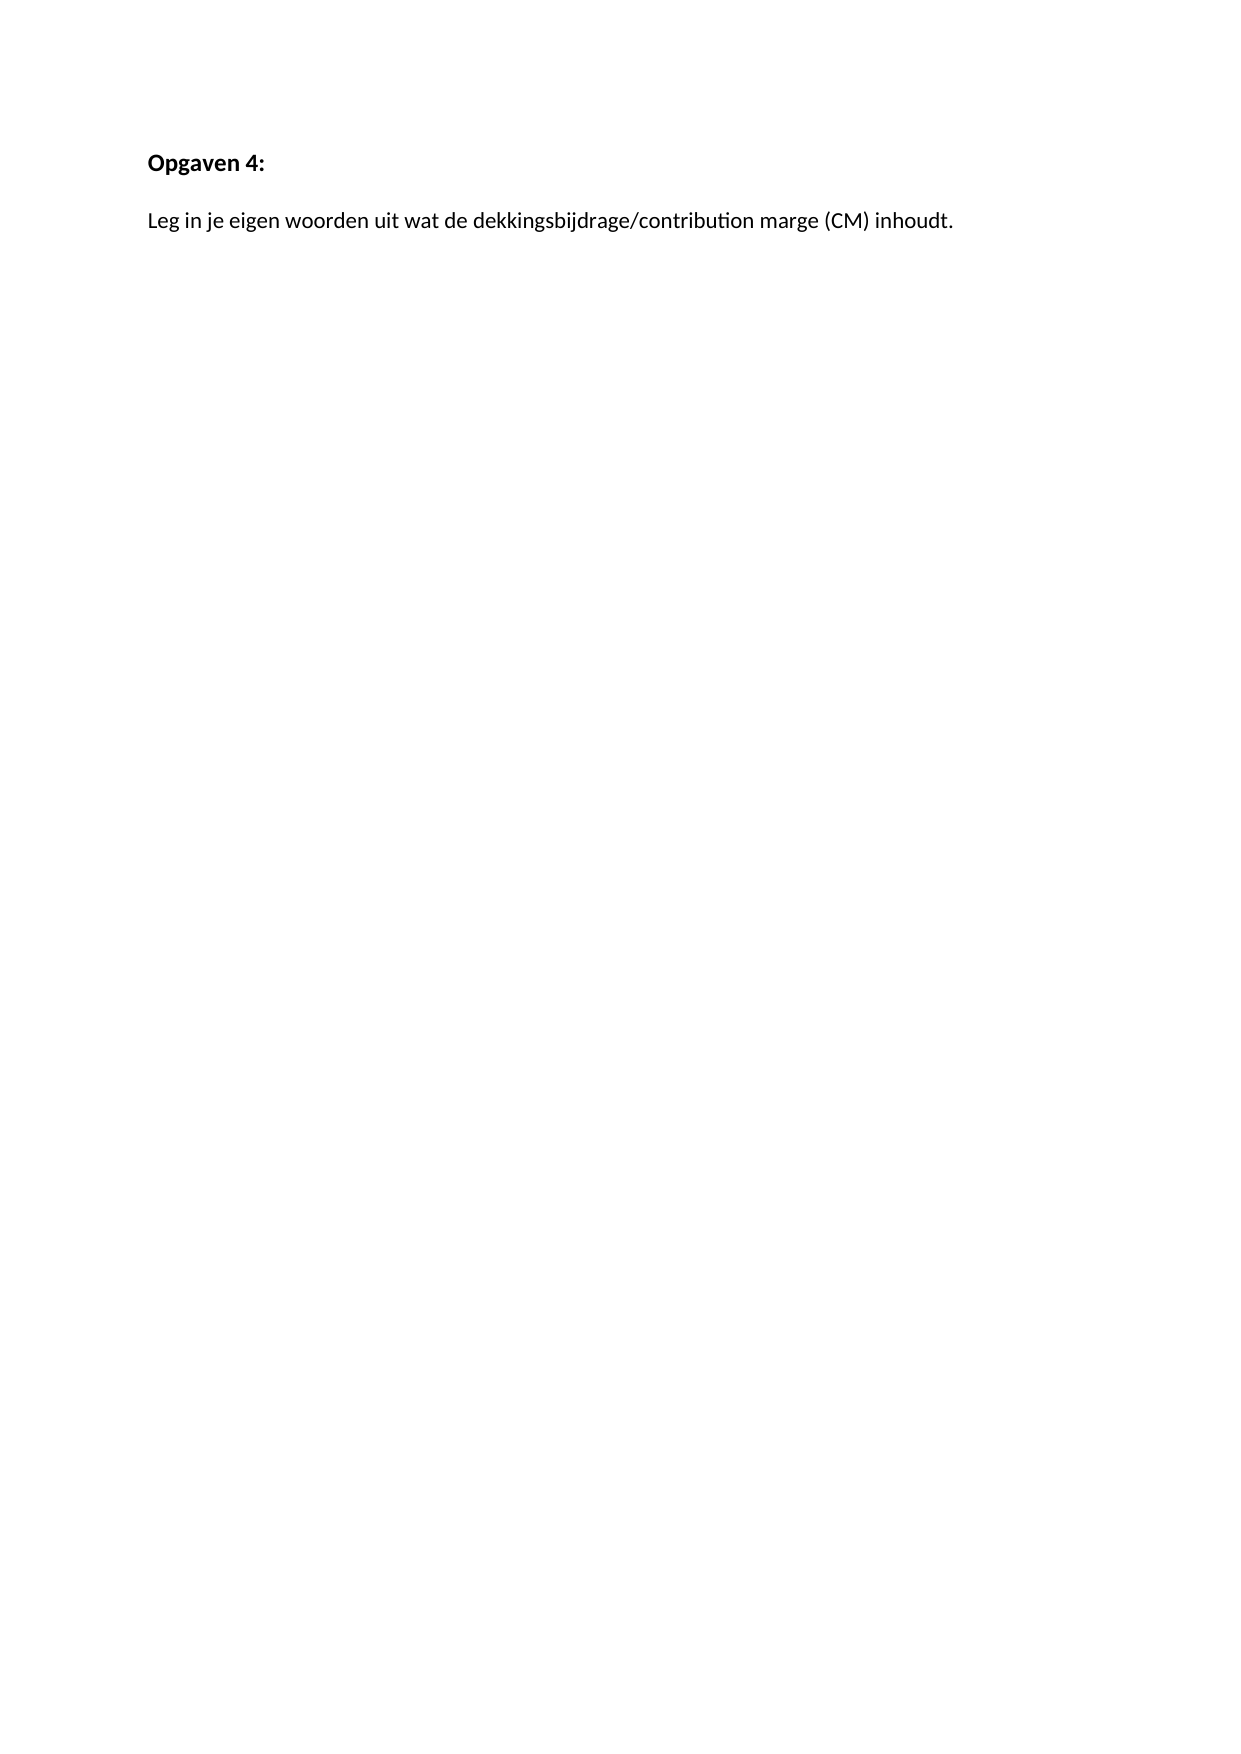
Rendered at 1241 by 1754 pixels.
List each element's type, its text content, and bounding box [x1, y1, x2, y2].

text Leg in je eigen woorden uit wat de dekkingsbijdrage/contribution marge (CM) inhoudt. [148, 206, 1093, 234]
text Opgaven 4: [148, 148, 1093, 178]
